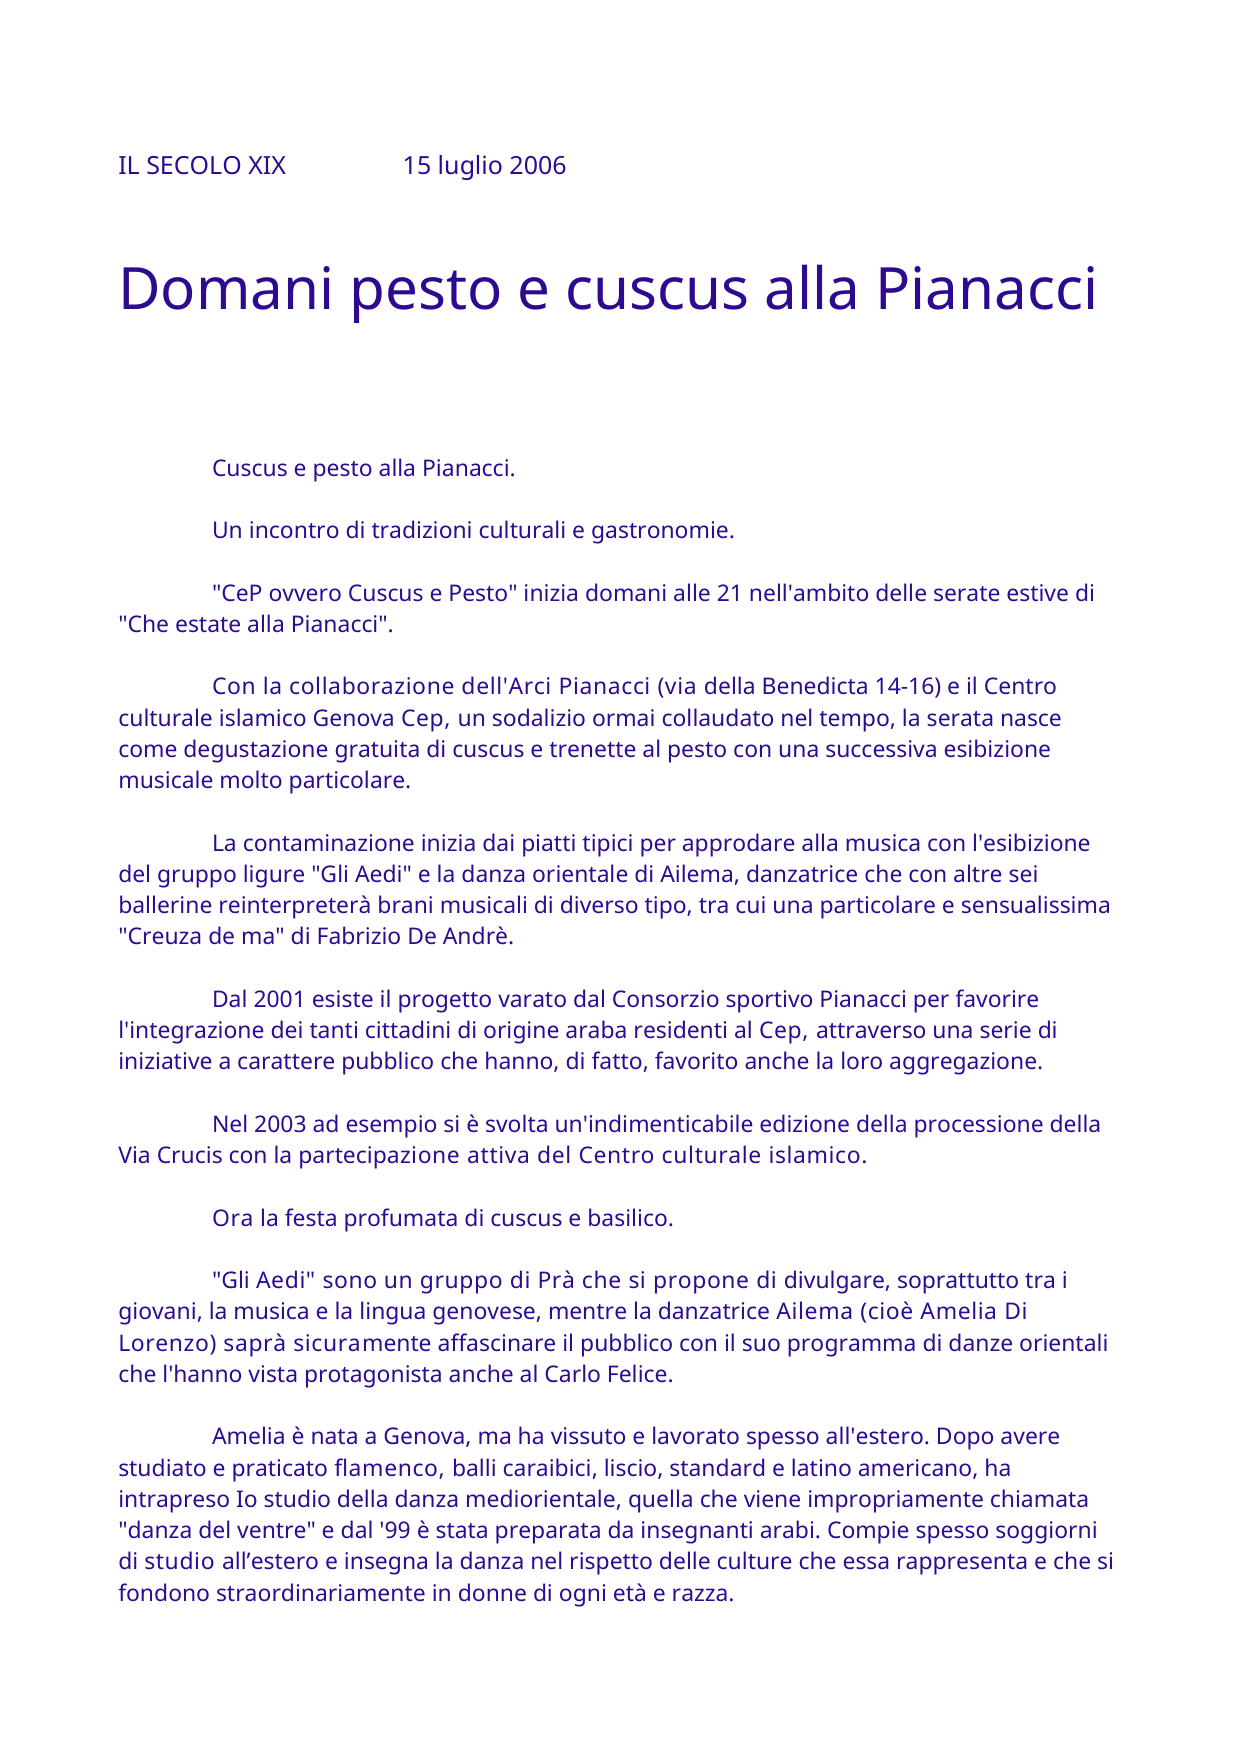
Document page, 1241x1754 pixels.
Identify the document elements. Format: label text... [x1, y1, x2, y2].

text Un incontro di tradizioni culturali e gastronomie. [118, 514, 1122, 545]
text "CeP ovvero Cuscus e Pesto" inizia domani alle 21 nell'ambito delle serate estive di "Che estate alla Pianacci". [118, 576, 1122, 639]
text Domani pesto e cuscus alla Pianacci [118, 247, 1122, 326]
text La contaminazione inizia dai piatti tipici per approdare alla musica con l'esibizione del gruppo ligure "Gli Aedi" e la danza orientale di Ailema, danzatrice che con altre sei ballerine reinterpreterà brani musicali di diverso tipo, tra cui una particolare e sensualissima "Creuza de ma" di Fabrizio De Andrè. [118, 826, 1122, 951]
text Amelia è nata a Genova, ma ha vissuto e lavorato spesso all'estero. Dopo avere studiato e praticato flamenco, balli caraibici, liscio, standard e latino americano, ha intrapreso Io studio della danza mediorientale, quella che viene impropriamente chiamata "danza del ventre" e dal '99 è stata preparata da insegnanti arabi. Compie spesso soggiorni di studio all’estero e insegna la danza nel rispetto delle culture che essa rappresenta e che si fondono straordinariamente in donne di ogni età e razza. [118, 1420, 1122, 1608]
text Con la collaborazione dell'Arci Pianacci (via della Benedicta 14-16) e il Centro culturale islamico Genova Cep, un sodalizio ormai collaudato nel tempo, la serata nasce come degustazione gratuita di cuscus e trenette al pesto con una successiva esibizione musicale molto particolare. [118, 670, 1122, 795]
text Dal 2001 esiste il progetto varato dal Consorzio sportivo Pianacci per favorire l'integrazione dei tanti cittadini di origine araba residenti al Cep, attraverso una serie di iniziative a carattere pubblico che hanno, di fatto, favorito anche la loro aggregazione. [118, 983, 1122, 1076]
text "Gli Aedi" sono un gruppo di Prà che si propone di divulgare, soprattutto tra i giovani, la musica e la lingua genovese, mentre la danzatrice Ailema (cioè Amelia Di Lorenzo) saprà sicuramente affascinare il pubblico con il suo programma di danze orientali che l'hanno vista protagonista anche al Carlo Felice. [118, 1264, 1122, 1389]
text IL SECOLO XIX 15 luglio 2006 [118, 148, 1122, 182]
text Cuscus e pesto alla Pianacci. [118, 451, 1122, 483]
text Ora la festa profumata di cuscus e basilico. [118, 1201, 1122, 1233]
text Nel 2003 ad esempio si è svolta un'indimenticabile edizione della processione della Via Crucis con la partecipazione attiva del Centro culturale islamico. [118, 1108, 1122, 1170]
